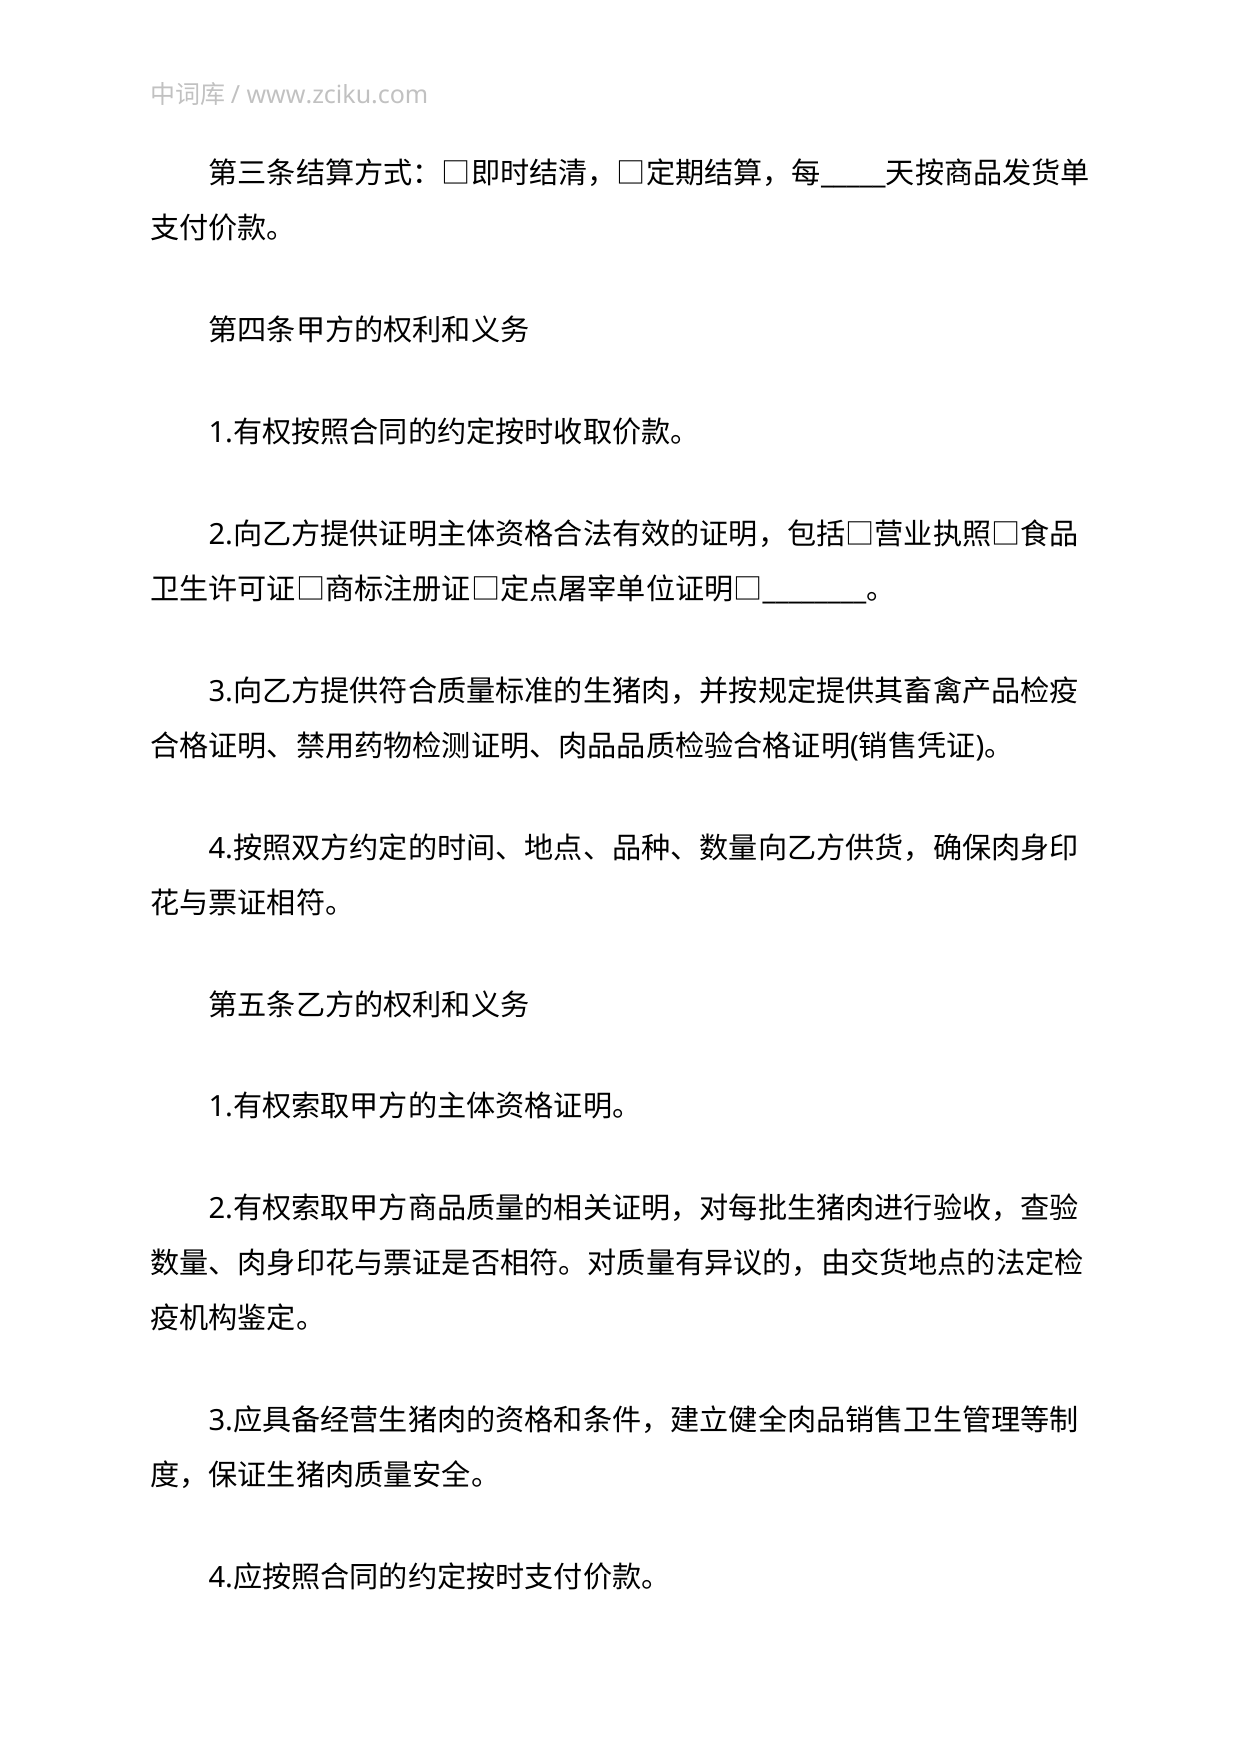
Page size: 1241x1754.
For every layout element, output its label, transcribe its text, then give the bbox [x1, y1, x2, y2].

text 1.有权按照合同的约定按时收取价款。 [150, 408, 1090, 451]
text 4.按照双方约定的时间、地点、品种、数量向乙方供货，确保肉身印花与票证相符。 [150, 824, 1090, 922]
text 第五条乙方的权利和义务 [150, 981, 1090, 1023]
text 2.向乙方提供证明主体资格合法有效的证明，包括□营业执照□食品卫生许可证□商标注册证□定点屠宰单位证明□________。 [150, 511, 1090, 608]
text 3.向乙方提供符合质量标准的生猪肉，并按规定提供其畜禽产品检疫合格证明、禁用药物检测证明、肉品品质检验合格证明(销售凭证)。 [150, 667, 1090, 765]
text 4.应按照合同的约定按时支付价款。 [150, 1553, 1090, 1596]
text 2.有权索取甲方商品质量的相关证明，对每批生猪肉进行验收，查验数量、肉身印花与票证是否相符。对质量有异议的，由交货地点的法定检疫机构鉴定。 [150, 1185, 1090, 1337]
text 3.应具备经营生猪肉的资格和条件，建立健全肉品销售卫生管理等制度，保证生猪肉质量安全。 [150, 1397, 1090, 1494]
text 第三条结算方式：□即时结清，□定期结算，每_____天按商品发货单支付价款。 [150, 150, 1090, 247]
text 第四条甲方的权利和义务 [150, 307, 1090, 349]
text 1.有权索取甲方的主体资格证明。 [150, 1083, 1090, 1125]
